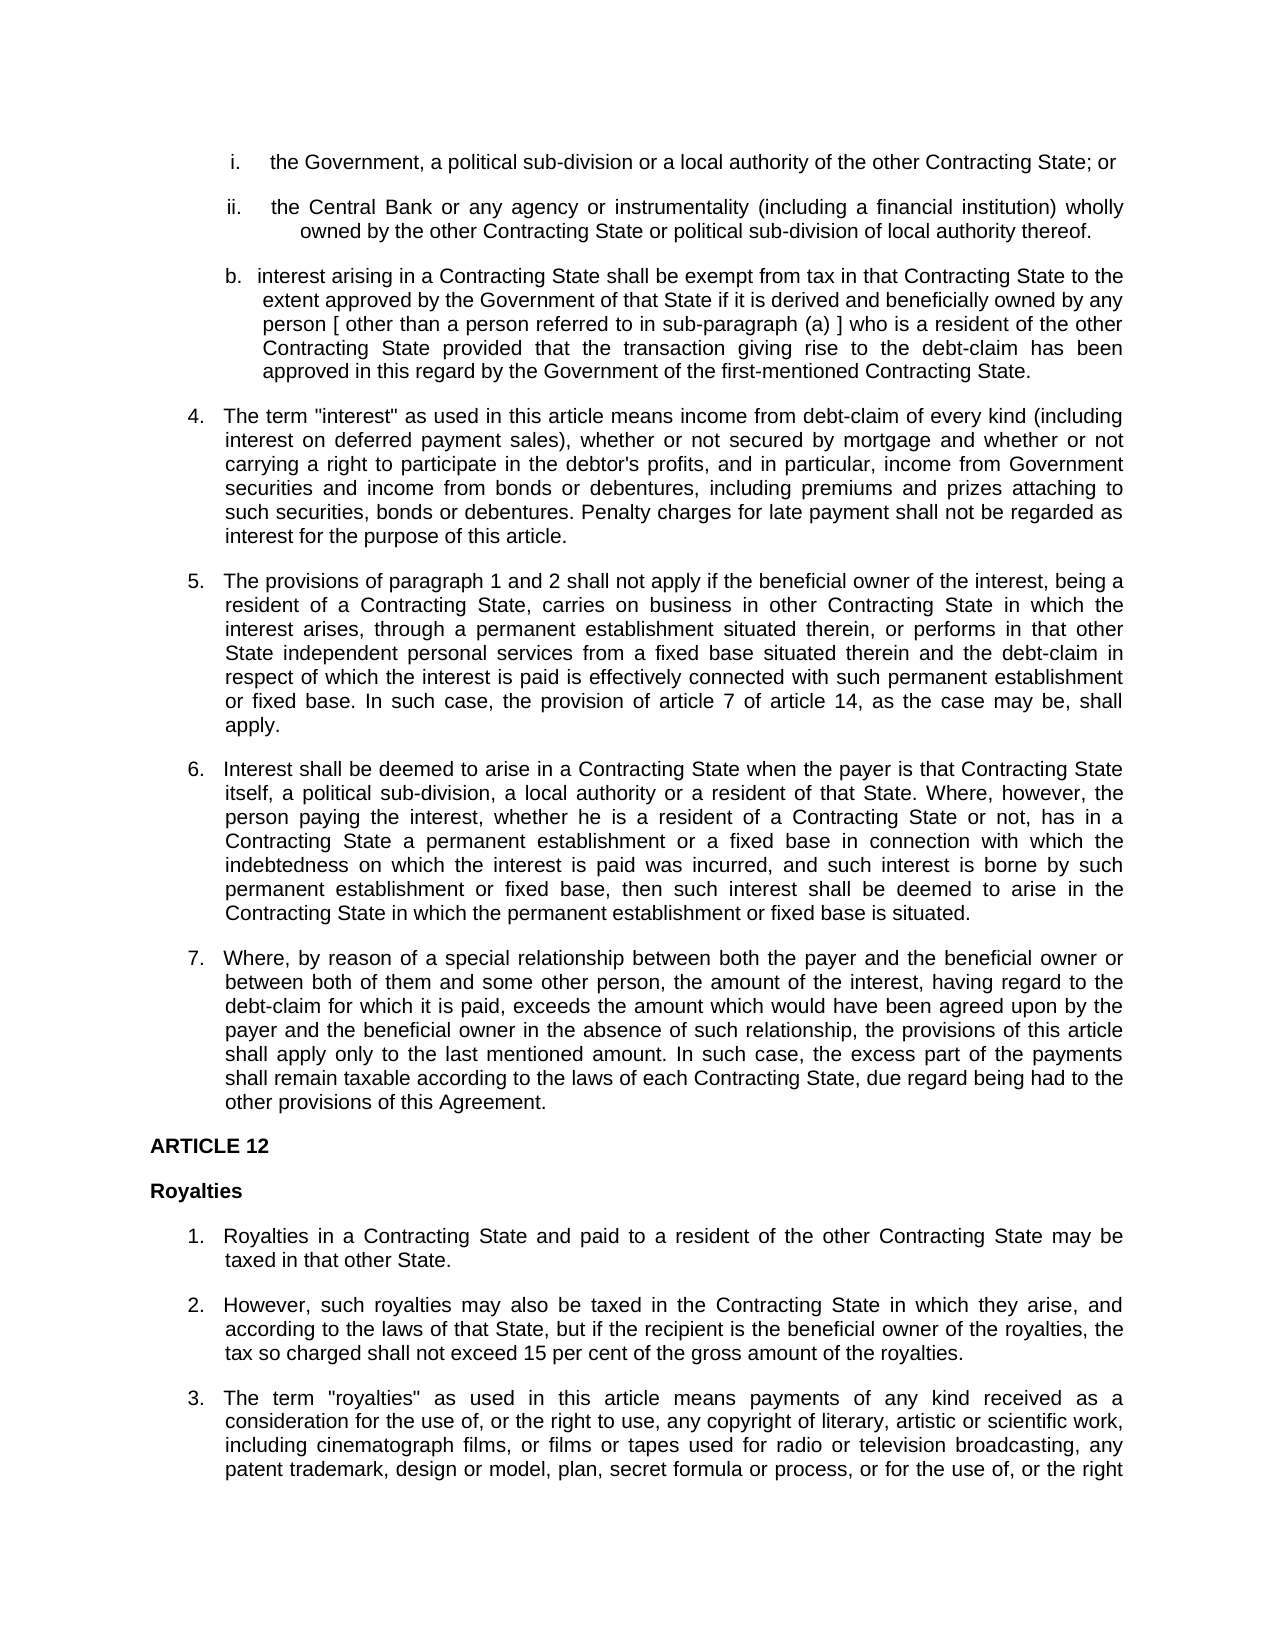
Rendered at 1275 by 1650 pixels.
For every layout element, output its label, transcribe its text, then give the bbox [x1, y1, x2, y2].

text 6. Interest shall be deemed to arise in a Contracting State when the payer is that Contracting State itself, a political sub-division, a local authority or a resident of that State. Where, however, the person paying the interest, whether he is a resident of a Contracting State or not, has in a Contracting State a permanent establishment or a fixed base in connection with which the indebtedness on which the interest is paid was incurred, and such interest is borne by such permanent establishment or fixed base, then such interest shall be deemed to arise in the Contracting State in which the permanent establishment or fixed base is situated. [187, 757, 1125, 925]
text 1. Royalties in a Contracting State and paid to a resident of the other Contracting State may be taxed in that other State. [187, 1224, 1125, 1272]
text 5. The provisions of paragraph 1 and 2 shall not apply if the beneficial owner of the interest, being a resident of a Contracting State, carries on business in other Contracting State in which the interest arises, through a permanent establishment situated therein, or performs in that other State independent personal services from a fixed base situated therein and the debt-claim in respect of which the interest is paid is effectively connected with such permanent establishment or fixed base. In such case, the provision of article 7 of article 14, as the case may be, shall apply. [187, 569, 1125, 736]
text ii. the Central Bank or any agency or instrumentality (including a financial institution) wholly owned by the other Contracting State or political sub-division of local authority thereof. [150, 195, 1125, 243]
text 7. Where, by reason of a special relationship between both the payer and the beneficial owner or between both of them and some other person, the amount of the interest, having regard to the debt-claim for which it is paid, exceeds the amount which would have been agreed upon by the payer and the beneficial owner in the absence of such relationship, the provisions of this article shall apply only to the last mentioned amount. In such case, the excess part of the payments shall remain taxable according to the laws of each Contracting State, due regard being had to the other provisions of this Agreement. [187, 946, 1125, 1113]
text 2. However, such royalties may also be taxed in the Contracting State in which they arise, and according to the laws of that State, but if the recipient is the beneficial owner of the royalties, the tax so charged shall not exceed 15 per cent of the gross amount of the royalties. [187, 1293, 1125, 1364]
text 4. The term "interest" as used in this article means income from debt-claim of every kind (including interest on deferred payment sales), whether or not secured by mortgage and whether or not carrying a right to participate in the debtor's profits, and in particular, income from Government securities and income from bonds or debentures, including premiums and prizes attaching to such securities, bonds or debentures. Penalty charges for late payment shall not be regarded as interest for the purpose of this article. [187, 404, 1125, 548]
text Royalties [150, 1179, 1125, 1203]
text ARTICLE 12 [150, 1134, 1125, 1158]
text i. the Government, a political sub-division or a local authority of the other Contracting State; or [150, 150, 1125, 174]
text b. interest arising in a Contracting State shall be exempt from tax in that Contracting State to the extent approved by the Government of that State if it is derived and beneficially owned by any person [ other than a person referred to in sub-paragraph (a) ] who is a resident of the other Contracting State provided that the transaction giving rise to the debt-claim has been approved in this regard by the Government of the first-mentioned Contracting State. [225, 263, 1125, 383]
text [187, 1385, 1125, 1481]
